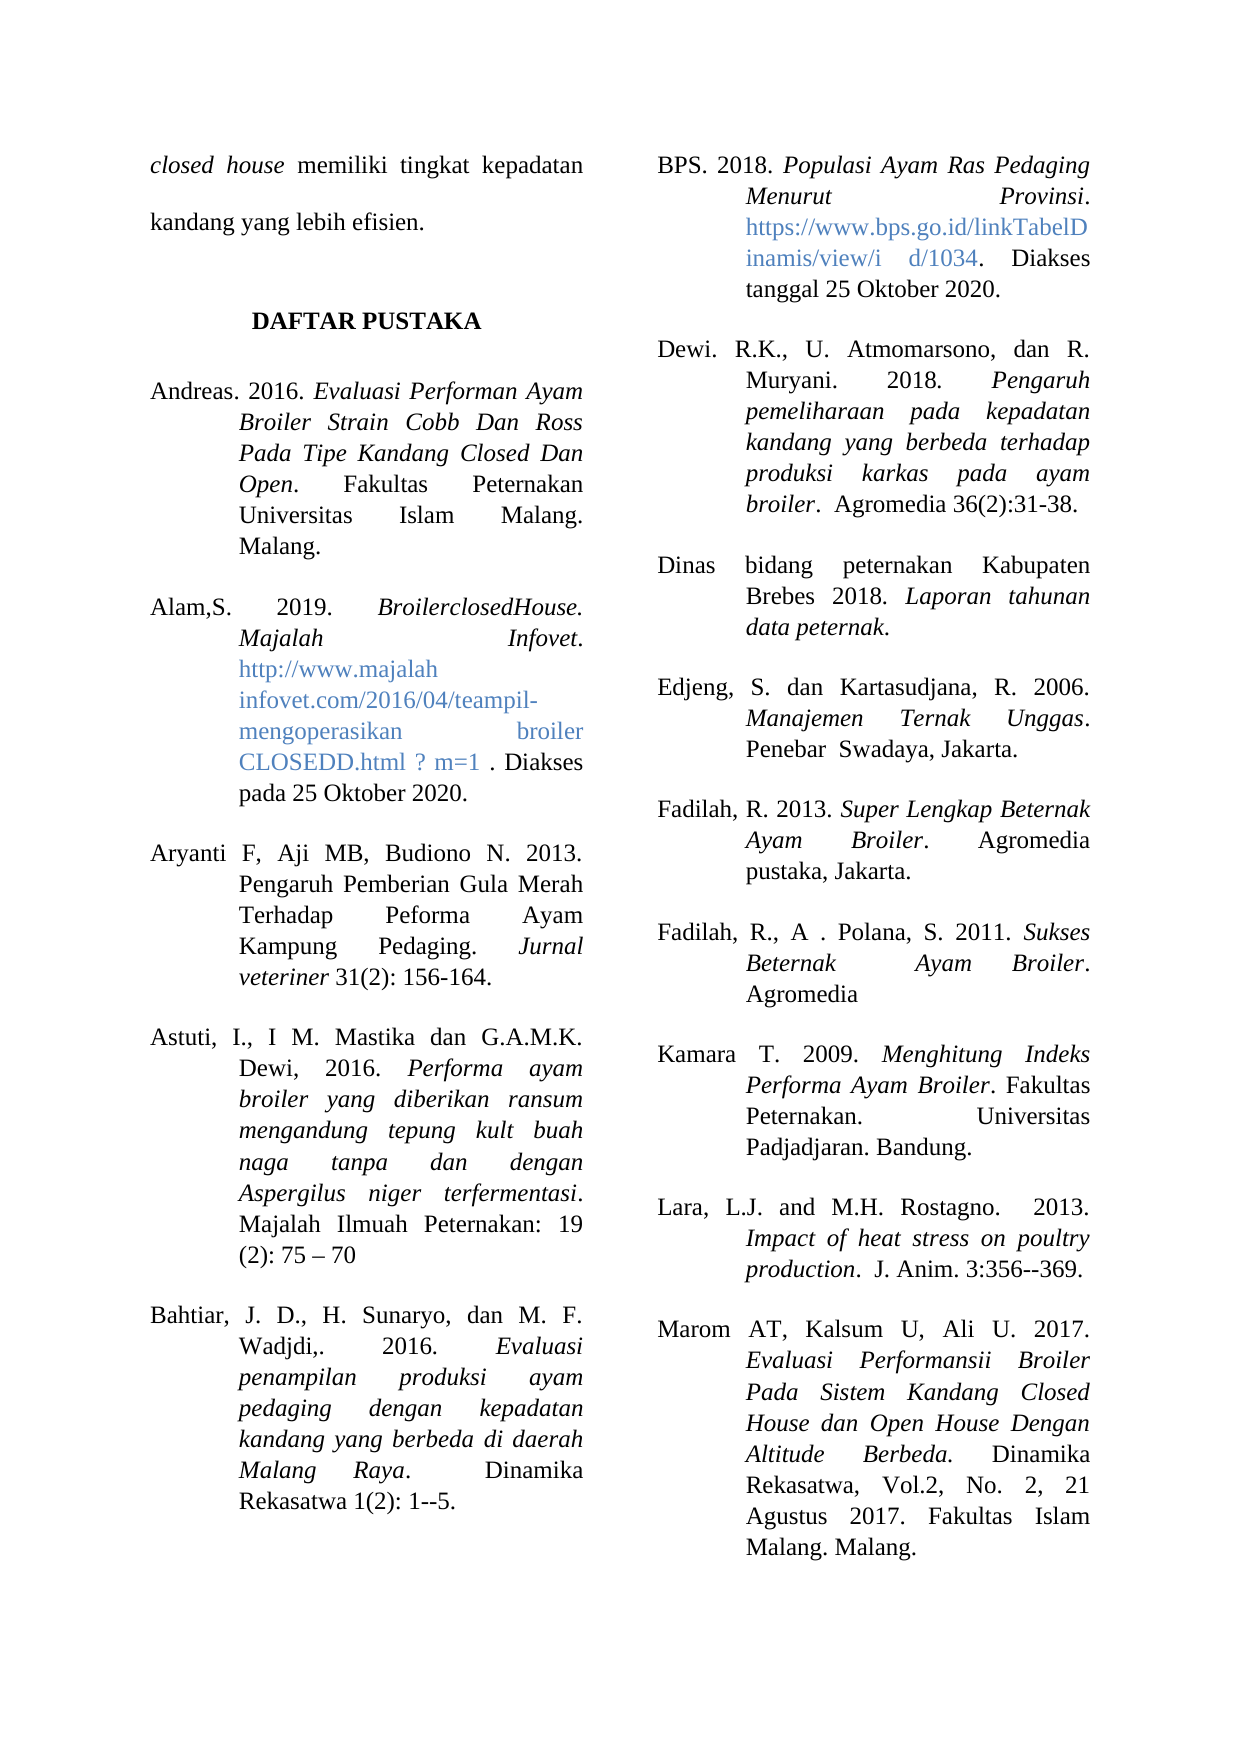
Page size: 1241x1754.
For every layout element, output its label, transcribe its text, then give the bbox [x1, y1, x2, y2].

text Aryanti F, Aji MB, Budiono N. 2013. Pengaruh Pemberian Gula Merah Terhadap Peforma Ayam Kampung Pedaging. Jurnal veteriner 31(2): 156-164. [150, 838, 583, 991]
text Fadilah, R. 2013. Super Lengkap Beternak Ayam Broiler. Agromedia pustaka, Jakarta. [657, 794, 1090, 885]
text Marom AT, Kalsum U, Ali U. 2017. Evaluasi Performansii Broiler Pada Sistem Kandang Closed House dan Open House Dengan Altitude Berbeda. Dinamika Rekasatwa, Vol.2, No. 2, 21 Agustus 2017. Fakultas Islam Malang. Malang. [657, 1314, 1090, 1561]
text Dinas bidang peternakan Kabupaten Brebes 2018. Laporan tahunan data peternak. [657, 550, 1090, 641]
text Fadilah, R., A . Polana, S. 2011. Sukses Beternak Ayam Broiler. Agromedia [657, 917, 1090, 1007]
text Astuti, I., I M. Mastika dan G.A.M.K. Dewi, 2016. Performa ayam broiler yang diberikan ransum mengandung tepung kult buah naga tanpa dan dengan Aspergilus niger terfermentasi. Majalah Ilmuah Peternakan: 19 (2): 75 – 70 [150, 1022, 583, 1268]
text Edjeng, S. dan Kartasudjana, R. 2006. Manajemen Ternak Unggas. Penebar Swadaya, Jakarta. [657, 672, 1090, 763]
text Kamara T. 2009. Menghitung Indeks Performa Ayam Broiler. Fakultas Peternakan. Universitas Padjadjaran. Bandung. [657, 1039, 1090, 1161]
text Alam,S. 2019. BroilerclosedHouse. Majalah Infovet. http://www.majalah infovet.com/2016/04/teampil-mengoperasikan broiler CLOSEDD.html ? m=1 . Diakses pada 25 Oktober 2020. [150, 592, 583, 807]
text Andreas. 2016. Evaluasi Performan Ayam Broiler Strain Cobb Dan Ross Pada Tipe Kandang Closed Dan Open. Fakultas Peternakan Universitas Islam Malang. Malang. [150, 376, 583, 560]
text Dewi. R.K., U. Atmomarsono, dan R. Muryani. 2018. Pengaruh pemeliharaan pada kepadatan kandang yang berbeda terhadap produksi karkas pada ayam broiler. Agromedia 36(2):31-38. [657, 334, 1090, 518]
text Bahtiar, J. D., H. Sunaryo, dan M. F. Wadjdi,. 2016. Evaluasi penampilan produksi ayam pedaging dengan kepadatan kandang yang berbeda di daerah Malang Raya. Dinamika Rekasatwa 1(2): 1--5. [150, 1300, 583, 1515]
text Lara, L.J. and M.H. Rostagno. 2013. Impact of heat stress on poultry production. J. Anim. 3:356--369. [657, 1192, 1090, 1283]
text BPS. 2018. Populasi Ayam Ras Pedaging Menurut Provinsi. https://www.bps.go.id/linkTabelDinamis/view/i d/1034. Diakses tanggal 25 Oktober 2020. [657, 150, 1090, 303]
subtitle DAFTAR PUSTAKA [150, 306, 583, 335]
